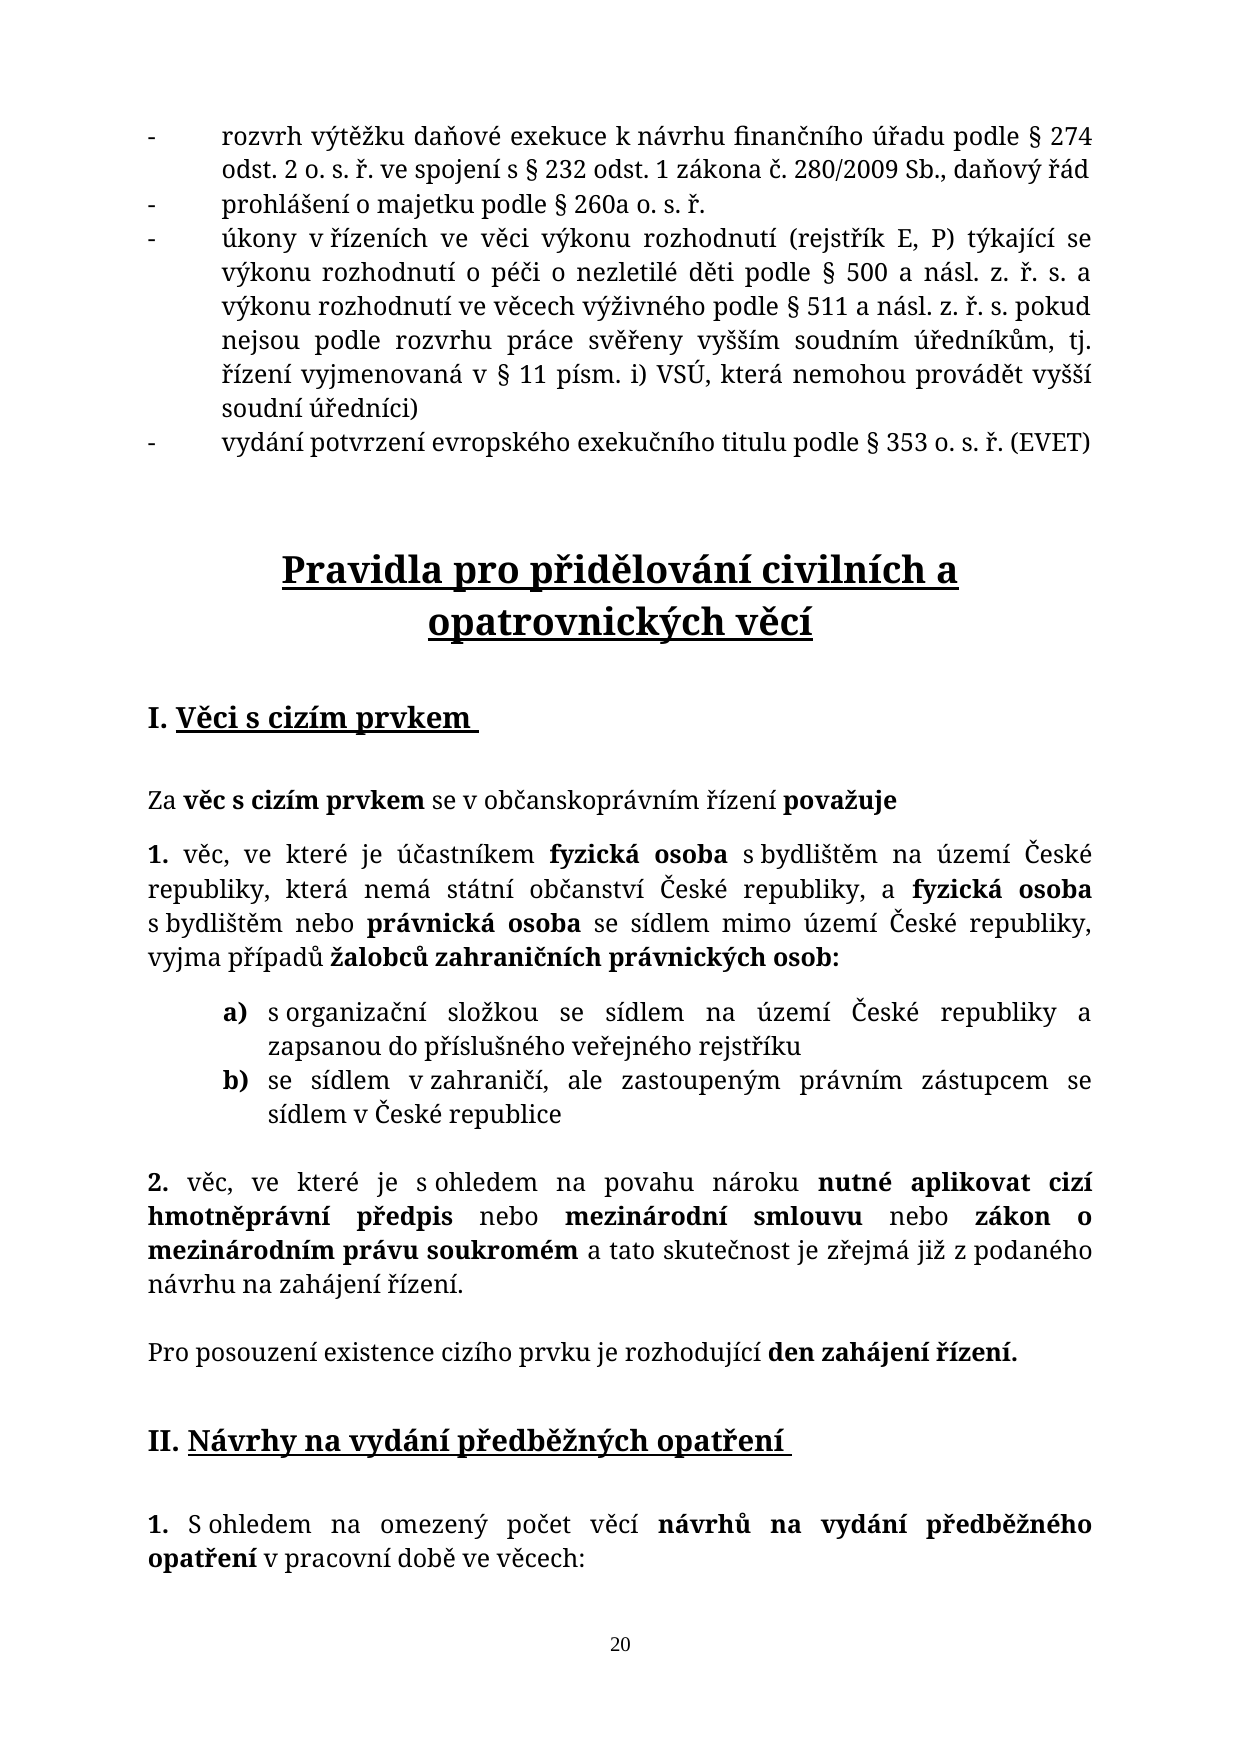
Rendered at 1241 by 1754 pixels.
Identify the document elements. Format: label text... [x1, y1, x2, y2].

list se sídlem v zahraničí, ale zastoupeným právním zástupcem se sídlem v České republice [223, 1062, 1093, 1131]
text - úkony v řízeních ve věci výkonu rozhodnutí (rejstřík E, P) týkající se výkonu rozhodnutí o péči o nezletilé děti podle § 500 a násl. z. ř. s. a výkonu rozhodnutí ve věcech výživného podle § 511 a násl. z. ř. s. pokud nejsou podle rozvrhu práce svěřeny vyšším soudním úředníkům, tj. řízení vyjmenovaná v § 11 písm. i) VSÚ, která nemohou provádět vyšší soudní úředníci) [148, 220, 1093, 425]
text Pro posouzení existence cizího prvku je rozhodující den zahájení řízení. [148, 1335, 1093, 1369]
list s organizační složkou se sídlem na území České republiky a zapsanou do příslušného veřejného rejstříku [223, 994, 1093, 1062]
text II. Návrhy na vydání předběžných opatření [148, 1420, 1093, 1460]
text 2. věc, ve které je s ohledem na povahu nároku nutné aplikovat cizí hmotněprávní předpis nebo mezinárodní smlouvu nebo zákon o mezinárodním právu soukromém a tato skutečnost je zřejmá již z podaného návrhu na zahájení řízení. [148, 1164, 1093, 1301]
text 1. S ohledem na omezený počet věcí návrhů na vydání předběžného opatření v pracovní době ve věcech: [148, 1506, 1093, 1574]
text I. Věci s cizím prvkem [148, 697, 1093, 737]
text Za věc s cizím prvkem se v občanskoprávním řízení považuje [148, 782, 1093, 816]
text - prohlášení o majetku podle § 260a o. s. ř. [148, 186, 1093, 220]
text Pravidla pro přidělování civilních a opatrovnických věcí [148, 544, 1093, 646]
text - vydání potvrzení evropského exekučního titulu podle § 353 o. s. ř. (EVET) [148, 425, 1093, 459]
text - rozvrh výtěžku daňové exekuce k návrhu finančního úřadu podle § 274 odst. 2 o. s. ř. ve spojení s § 232 odst. 1 zákona č. 280/2009 Sb., daňový řád [148, 118, 1093, 186]
text 1. věc, ve které je účastníkem fyzická osoba s bydlištěm na území České republiky, která nemá státní občanství České republiky, a fyzická osoba s bydlištěm nebo právnická osoba se sídlem mimo území České republiky, vyjma případů žalobců zahraničních právnických osob: [148, 837, 1093, 973]
